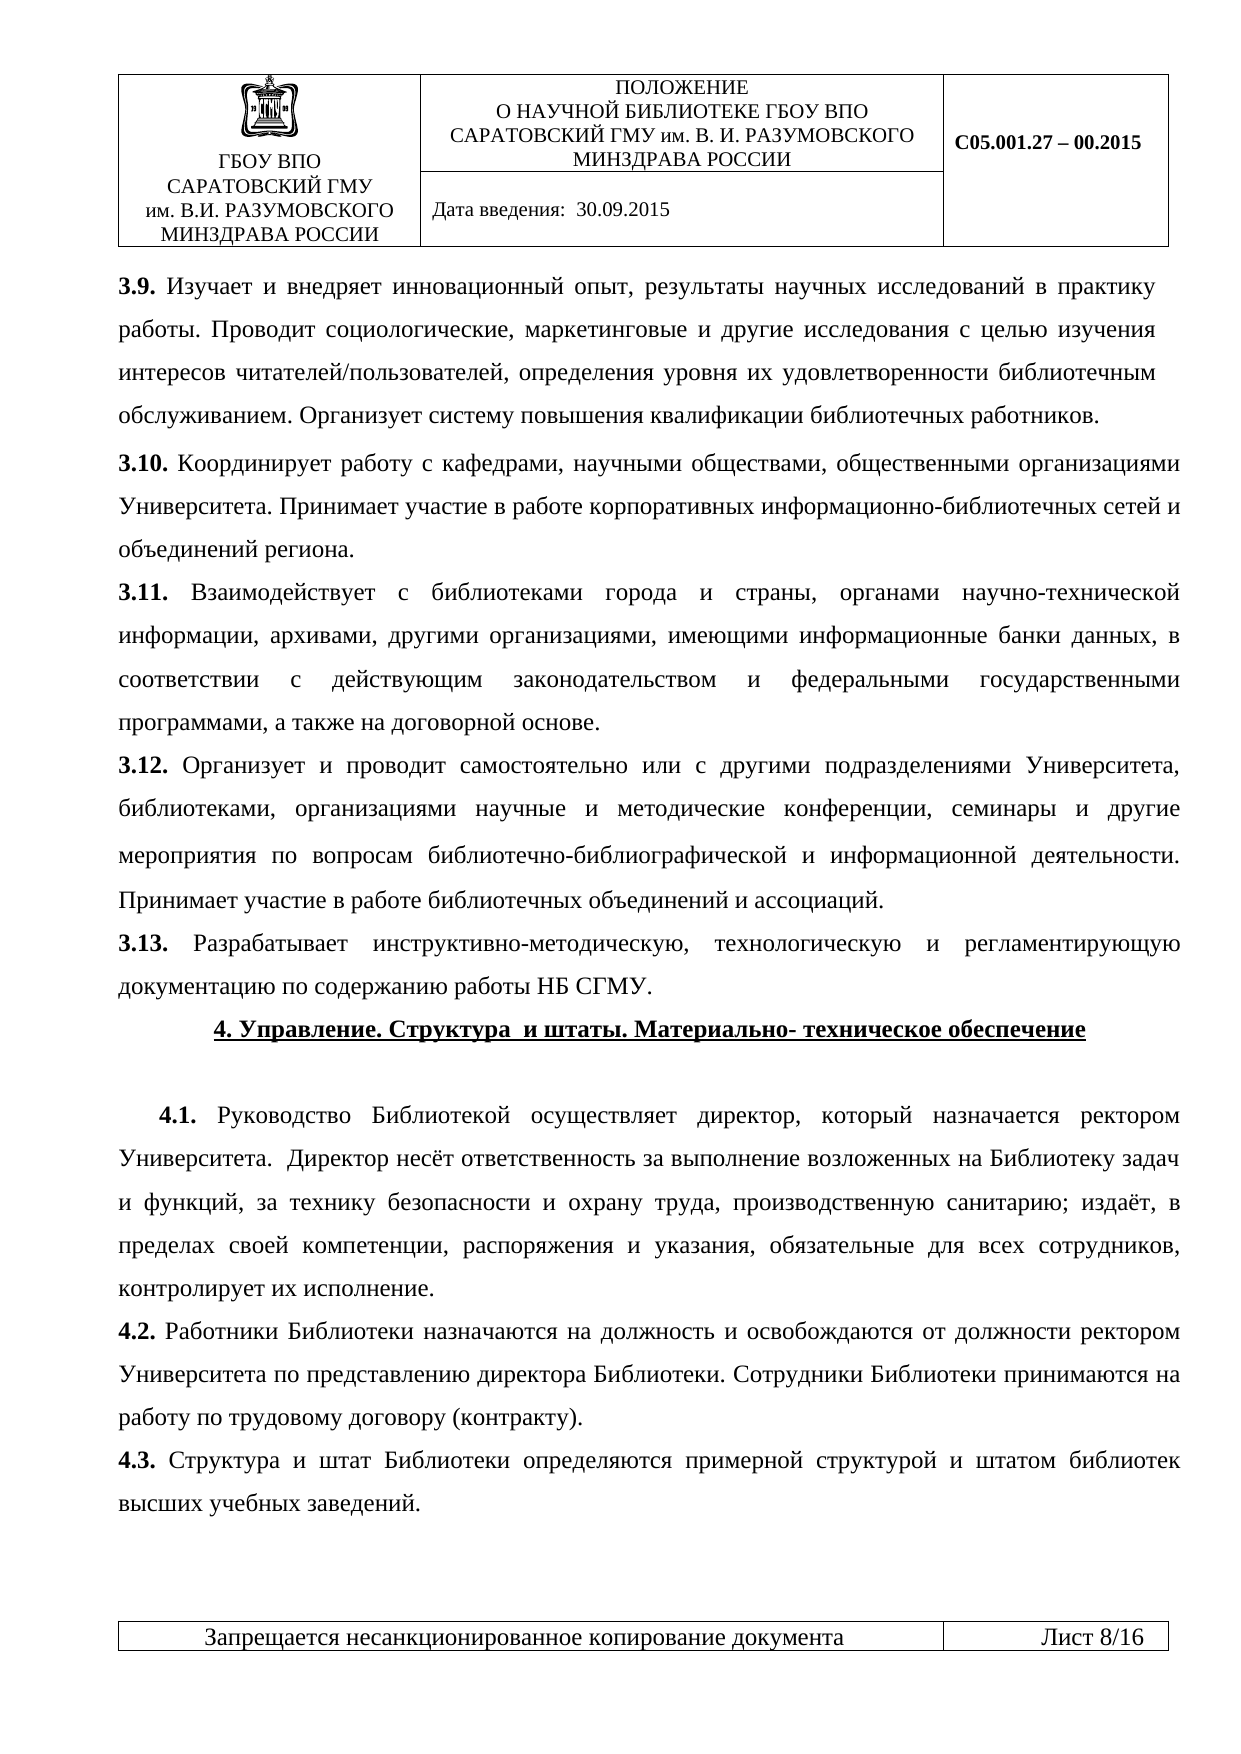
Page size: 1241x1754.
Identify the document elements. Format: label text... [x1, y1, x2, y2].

text 3.13. Разрабатывает инструктивно-методическую, технологическую и регламентирующую документацию по содержанию работы НБ СГМУ. [118, 928, 1181, 1000]
text 4.2. Работники Библиотеки назначаются на должность и освобождаются от должности ректором Университета по представлению директора Библиотеки. Сотрудники Библиотеки принимаются на работу по трудовому договору (контракту). [118, 1316, 1181, 1431]
text 4.3. Структура и штат Библиотеки определяются примерной структурой и штатом библиотек высших учебных заведений. [118, 1445, 1181, 1517]
text 4. Управление. Структура и штаты. Материально- техническое обеспечение [118, 1014, 1181, 1043]
text 4.1. Руководство Библиотекой осуществляет директор, который назначается ректором Университета. Директор несёт ответственность за выполнение возложенных на Библиотеку задач и функций, за технику безопасности и охрану труда, производственную санитарию; издаёт, в пределах своей компетенции, распоряжения и указания, обязательные для всех сотрудников, контролирует их исполнение. [118, 1100, 1181, 1302]
text 3.9. Изучает и внедряет инновационный опыт, результаты научных исследований в практику работы. Проводит социологические, маркетинговые и другие исследования с целью изучения интересов читателей/пользователей, определения уровня их удовлетворенности библиотечным обслуживанием. Организует систему повышения квалификации библиотечных работников. [118, 271, 1157, 429]
text 3.10. Координирует работу с кафедрами, научными обществами, общественными организациями Университета. Принимает участие в работе корпоративных информационно-библиотечных сетей и объединений региона. [118, 448, 1181, 563]
text 3.11. Взаимодействует с библиотеками города и страны, органами научно-технической информации, архивами, другими организациями, имеющими информационные банки данных, в соответствии с действующим законодательством и федеральными государственными программами, а также на договорной основе. [118, 577, 1181, 736]
text 3.12. Организует и проводит самостоятельно или с другими подразделениями Университета, библиотеками, организациями научные и методические конференции, семинары и другие мероприятия по вопросам библиотечно-библиографической и информационной деятельности. Принимает участие в работе библиотечных объединений и ассоциаций. [118, 750, 1181, 913]
